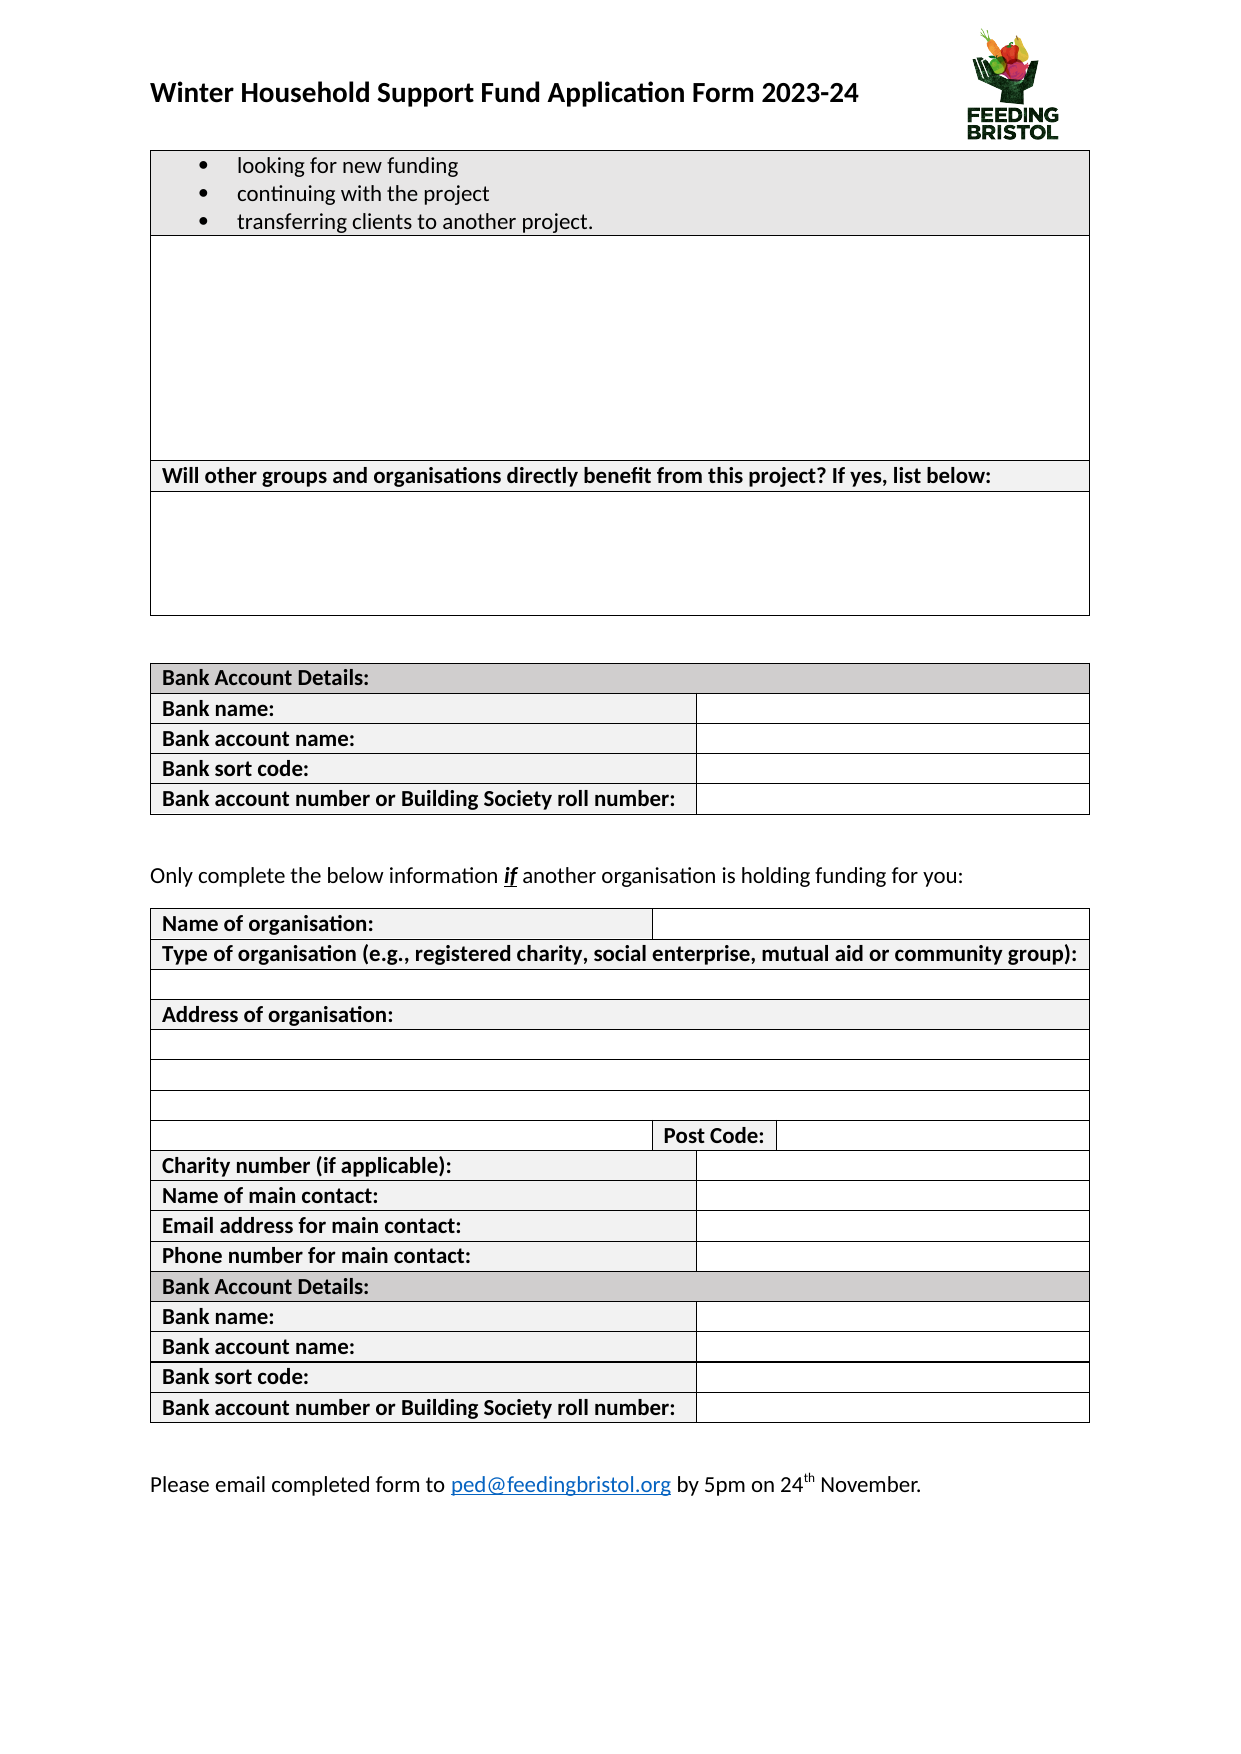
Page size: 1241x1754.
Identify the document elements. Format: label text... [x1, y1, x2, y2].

table_cell [697, 1302, 1089, 1331]
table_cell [151, 151, 1089, 235]
table_cell [697, 724, 1089, 753]
table_cell Bank name: [151, 694, 696, 723]
table_cell Phone number for main contact: [151, 1242, 696, 1271]
table_cell [151, 1121, 652, 1150]
table_cell Bank account number or Building Society roll number: [151, 1393, 696, 1422]
table_cell [697, 1211, 1089, 1241]
table_cell Bank name: [151, 1302, 696, 1331]
table_cell Name of main contact: [151, 1181, 696, 1210]
table_cell [151, 1030, 1089, 1059]
table_cell [151, 1091, 1089, 1120]
table_cell Bank sort code: [151, 1363, 696, 1392]
table_cell Bank sort code: [151, 754, 696, 783]
table_cell Will other groups and organisations directly benefit from this project? If yes, list below: [151, 461, 1089, 491]
text Only complete the below information if another organisation is holding funding for you: [150, 861, 1090, 889]
table_cell [697, 784, 1089, 813]
table_cell Post Code: [653, 1121, 776, 1150]
table_cell [697, 694, 1089, 723]
table_cell [697, 1242, 1089, 1271]
table_cell Address of organisation: [151, 1000, 1089, 1029]
table_cell [151, 1060, 1089, 1089]
table_cell Bank account name: [151, 724, 696, 753]
table_cell Bank account number or Building Society roll number: [151, 784, 696, 813]
table_cell [697, 1393, 1089, 1422]
picture [967, 28, 1059, 140]
table_cell Charity number (if applicable): [151, 1151, 696, 1180]
table_cell Email address for main contact: [151, 1211, 696, 1241]
table_cell [777, 1121, 1089, 1150]
table_cell [697, 1181, 1089, 1210]
table_cell Bank account name: [151, 1332, 696, 1361]
table_cell [697, 1151, 1089, 1180]
table_cell [697, 754, 1089, 783]
table_cell [151, 970, 1089, 999]
table_cell Bank Account Details: [151, 1272, 1089, 1301]
table_header Bank Account Details: [151, 664, 1089, 693]
table_header Name of organisation: [151, 909, 652, 938]
table_cell Type of organisation (e.g., registered charity, social enterprise, mutual aid or community group): [151, 940, 1089, 969]
text Please email completed form to ped@feedingbristol.org by 5pm on 24th November. [150, 1470, 1090, 1498]
table_cell [151, 236, 1089, 460]
table_cell [697, 1332, 1089, 1361]
table_cell [697, 1363, 1089, 1392]
table_cell [151, 492, 1089, 614]
table_header [653, 909, 1089, 938]
